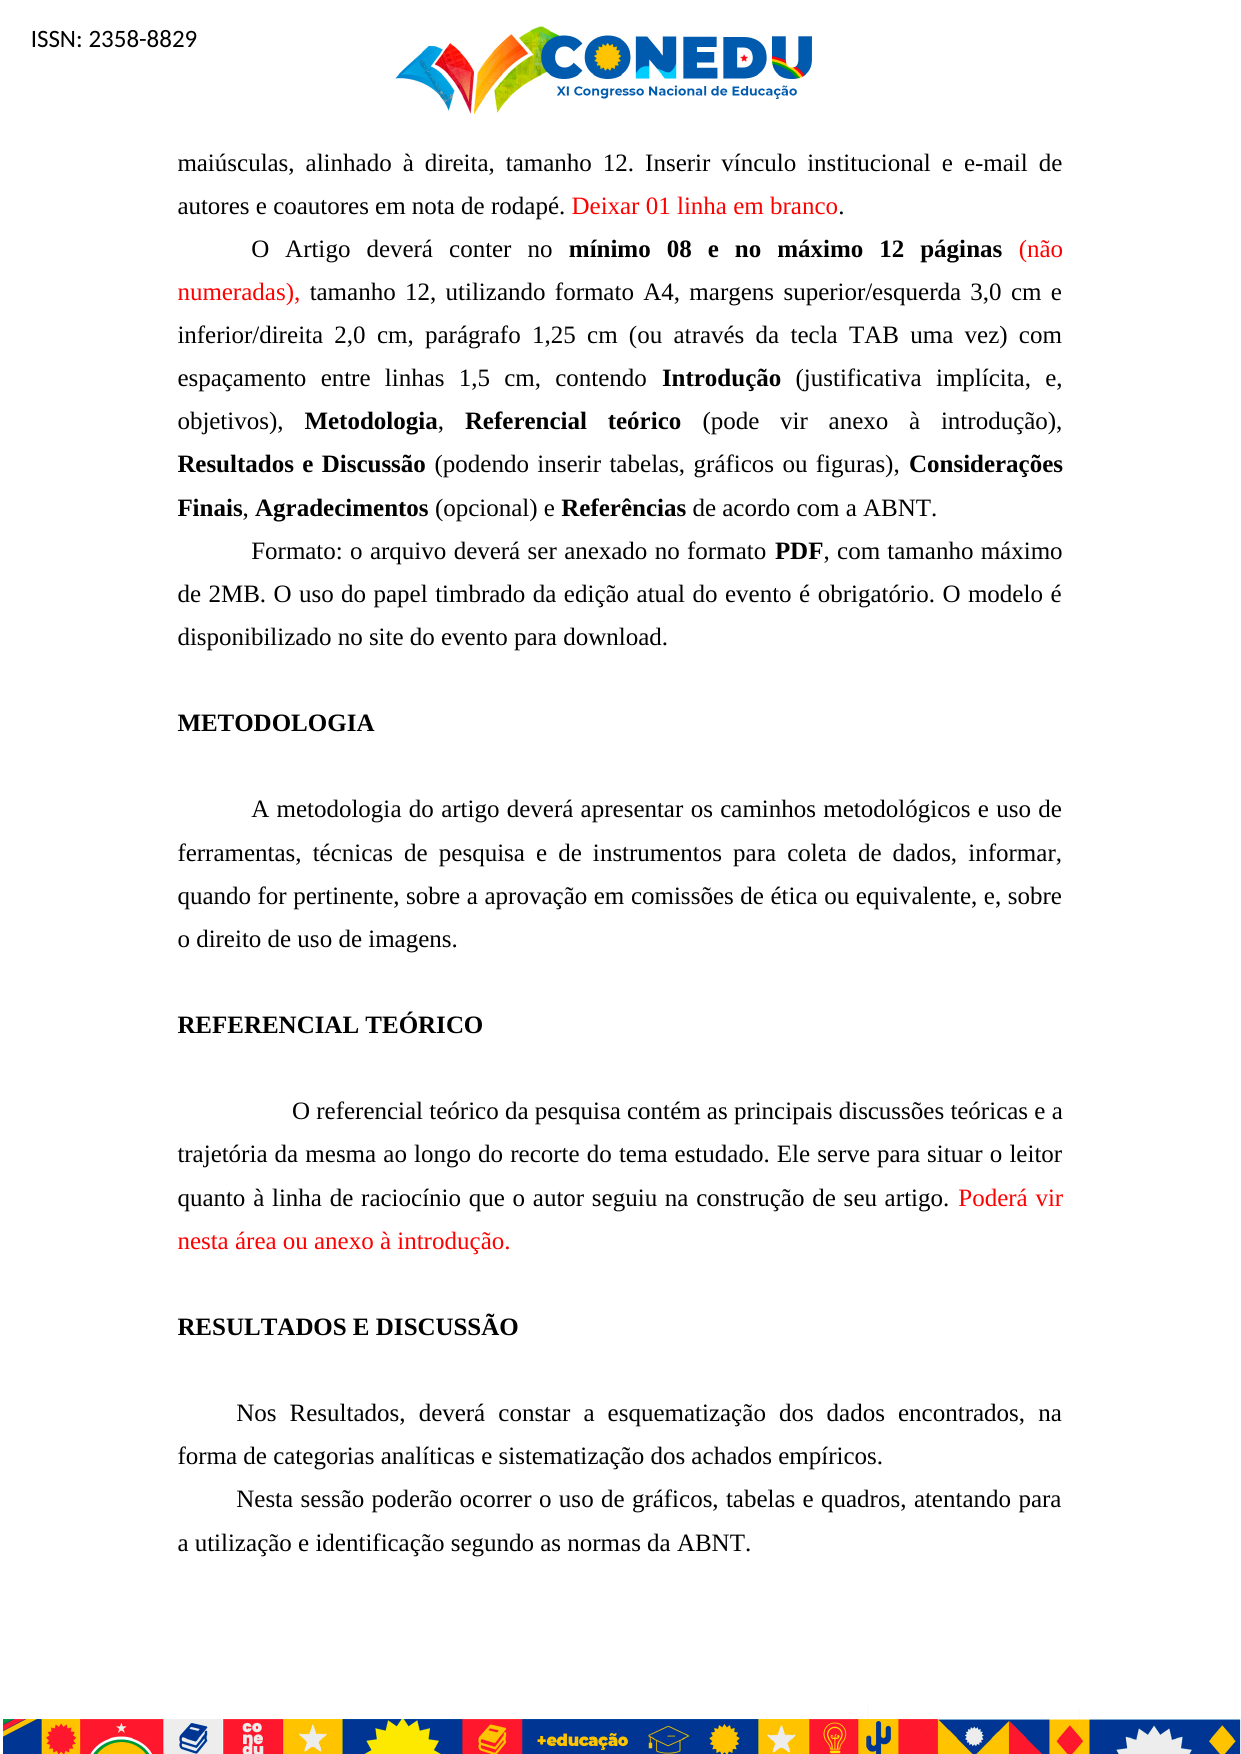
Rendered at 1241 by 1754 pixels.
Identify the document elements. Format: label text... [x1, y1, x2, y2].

text O referencial teórico da pesquisa contém as principais discussões teóricas e a trajetória da mesma ao longo do recorte do tema estudado. Ele serve para situar o leitor quanto à linha de raciocínio que o autor seguiu na construção de seu artigo. Poderá vir nesta área ou anexo à introdução. [177, 1096, 1063, 1254]
text A metodologia do artigo deverá apresentar os caminhos metodológicos e uso de ferramentas, técnicas de pesquisa e de instrumentos para coleta de dados, informar, quando for pertinente, sobre a aprovação em comissões de ética ou equivalente, e, sobre o direito de uso de imagens. [177, 794, 1063, 953]
text O Artigo deverá conter no mínimo 08 e no máximo 12 páginas (não numeradas), tamanho 12, utilizando formato A4, margens superior/esquerda 3,0 cm e inferior/direita 2,0 cm, parágrafo 1,25 cm (ou através da tecla TAB uma vez) com espaçamento entre linhas 1,5 cm, contendo Introdução (justificativa implícita, e, objetivos), Metodologia, Referencial teórico (pode vir anexo à introdução), Resultados e Discussão (podendo inserir tabelas, gráficos ou figuras), Considerações Finais, Agradecimentos (opcional) e Referências de acordo com a ABNT. [177, 234, 1063, 521]
text REFERENCIAL TEÓRICO [177, 1010, 1063, 1039]
text Formato: o arquivo deverá ser anexado no formato PDF, com tamanho máximo de 2MB. O uso do papel timbrado da edição atual do evento é obrigatório. O modelo é disponibilizado no site do evento para download. [177, 536, 1063, 651]
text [177, 148, 1063, 219]
text Nesta sessão poderão ocorrer o uso de gráficos, tabelas e quadros, atentando para a utilização e identificação segundo as normas da ABNT. [177, 1484, 1063, 1556]
text RESULTADOS E DISCUSSÃO [177, 1312, 1063, 1341]
text METODOLOGIA [177, 708, 1063, 737]
text Nos Resultados, deverá constar a esquematização dos dados encontrados, na forma de categorias analíticas e sistematização dos achados empíricos. [177, 1398, 1063, 1470]
picture [3, 0, 1241, 1754]
